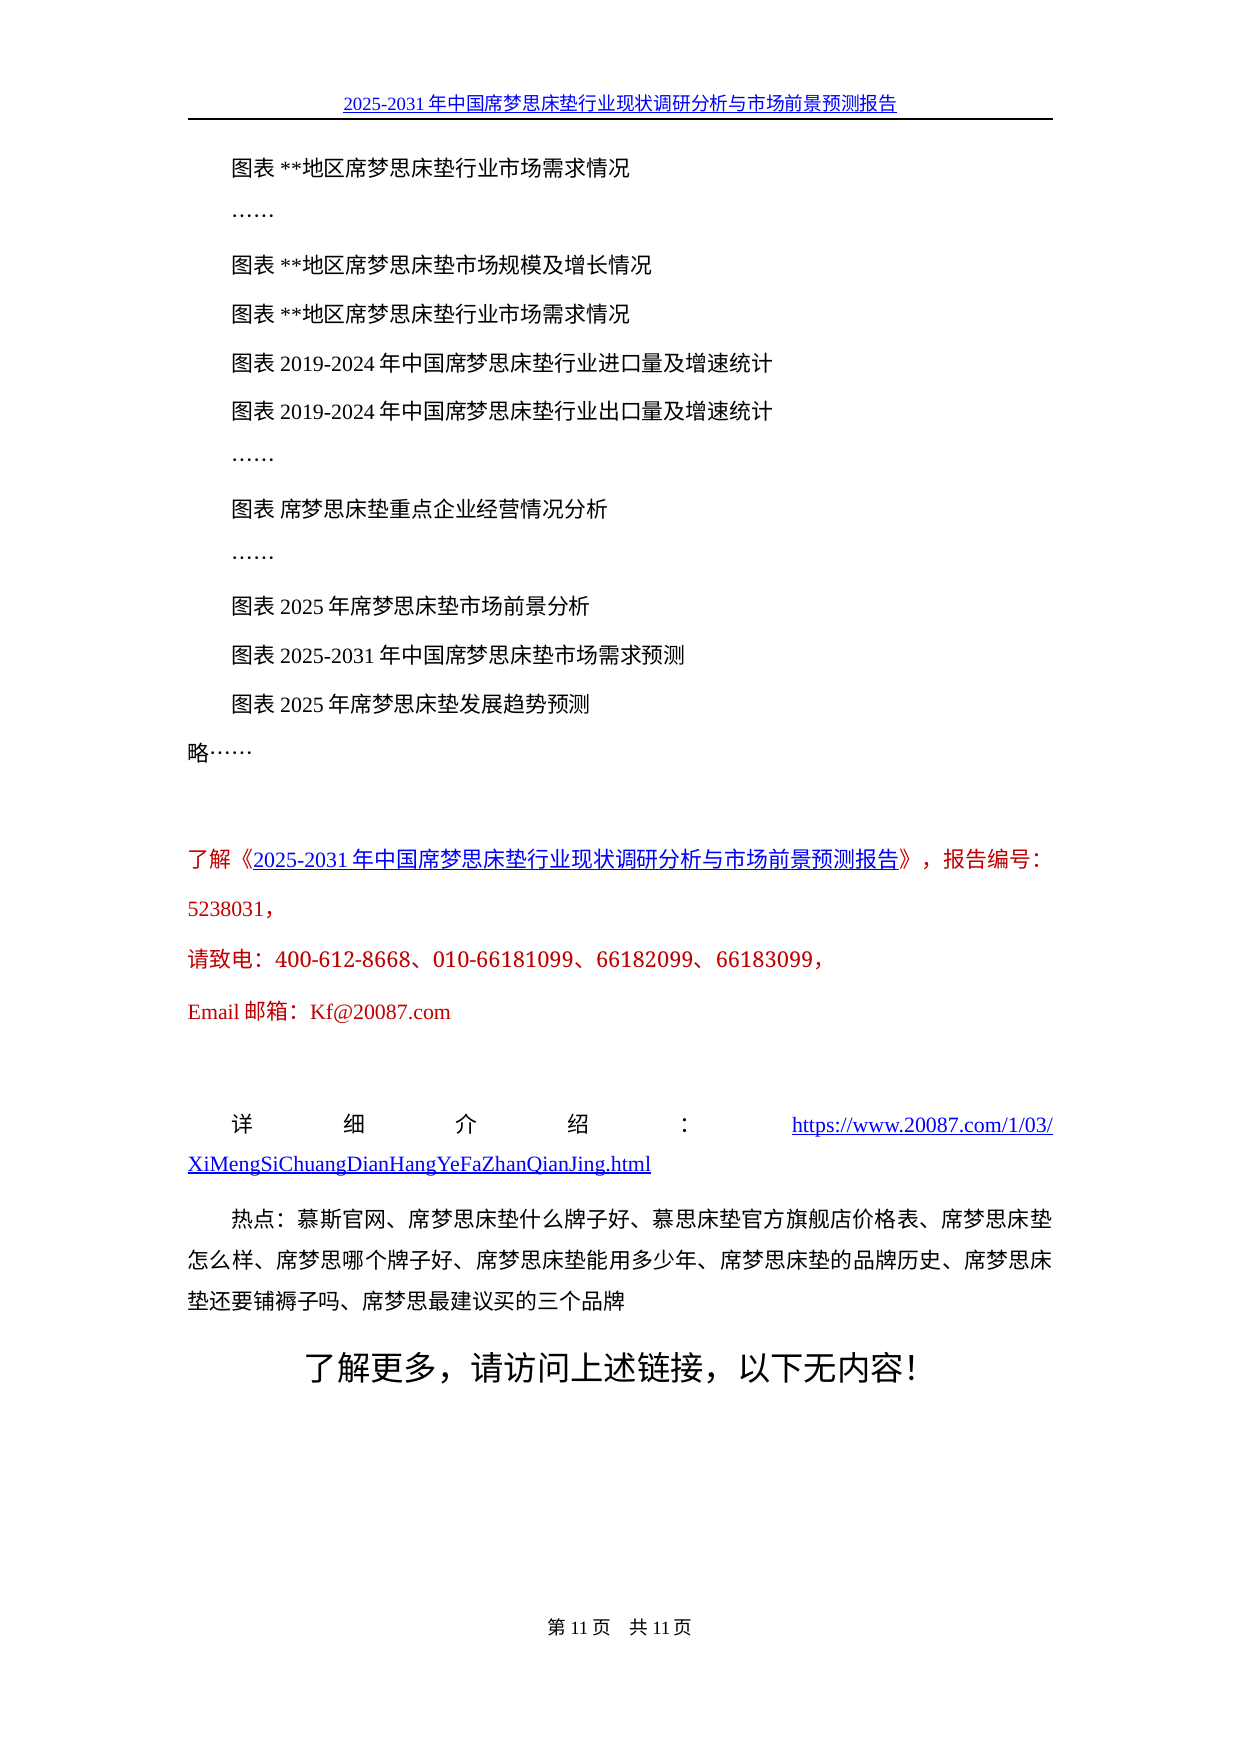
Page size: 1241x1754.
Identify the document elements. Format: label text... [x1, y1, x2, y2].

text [187, 150, 1053, 768]
text Email邮箱：Kf@20087.com [187, 993, 1053, 1026]
text 热点：慕斯官网、席梦思床垫什么牌子好、慕思床垫官方旗舰店价格表、席梦思床垫怎么样、席梦思哪个牌子好、席梦思床垫能用多少年、席梦思床垫的品牌历史、席梦思床垫还要铺褥子吗、席梦思最建议买的三个品牌 [187, 1202, 1053, 1316]
text 详细介绍：https://www.20087.com/1/03/XiMengSiChuangDianHangYeFaZhanQianJing.html [187, 1106, 1053, 1179]
text 请致电：400-612-8668、010-66181099、66182099、66183099， [187, 942, 1053, 974]
text 了解《2025-2031年中国席梦思床垫行业现状调研分析与市场前景预测报告》，报告编号：5238031， [187, 842, 1053, 923]
title 了解更多，请访问上述链接，以下无内容！ [187, 1333, 1053, 1398]
